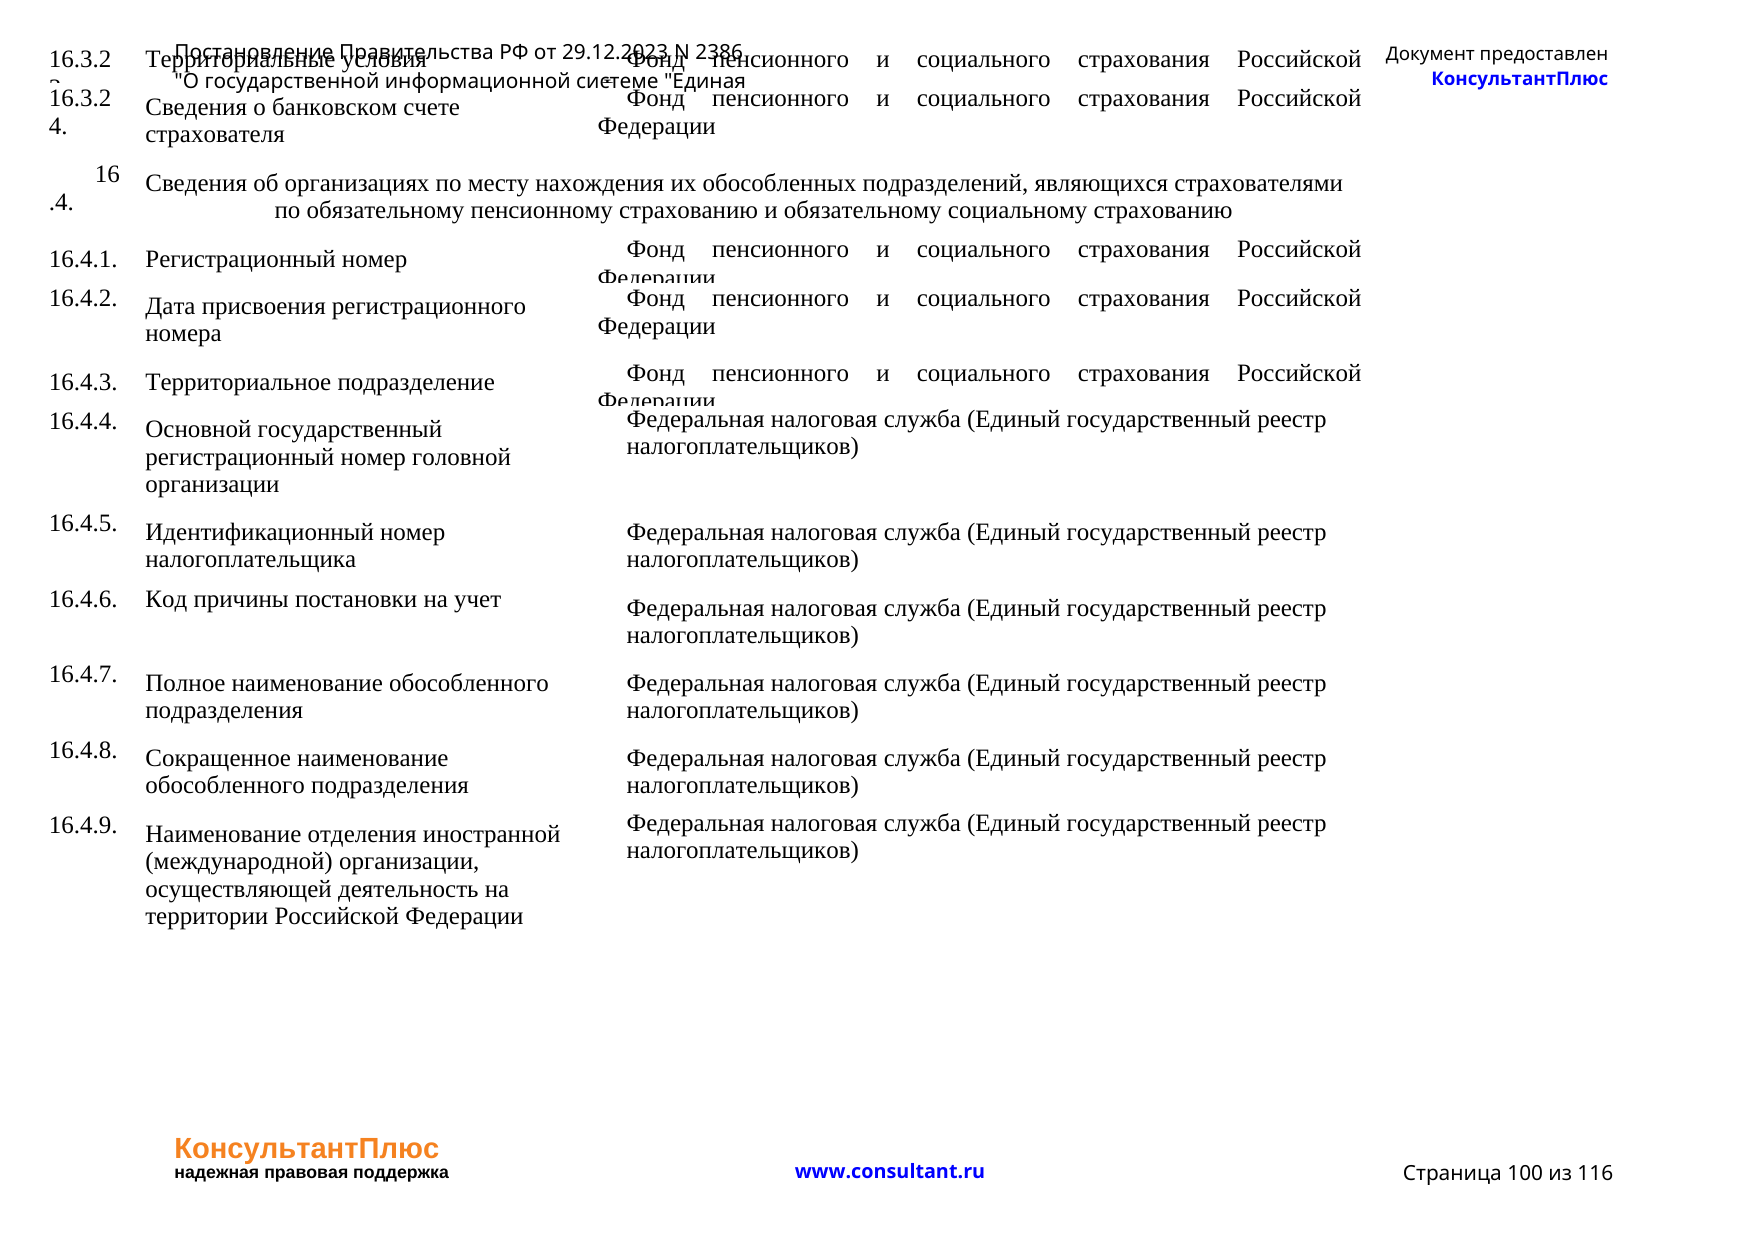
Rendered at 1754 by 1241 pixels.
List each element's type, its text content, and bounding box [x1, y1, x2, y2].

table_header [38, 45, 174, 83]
text Документ предоставлен КонсультантПлюс [1211, 40, 1608, 89]
text www.consultant.ru [787, 1157, 993, 1184]
text Постановление Правительства РФ от 29.12.2023 N 2386 [174, 37, 931, 66]
text КонсультантПлюс [174, 1136, 455, 1164]
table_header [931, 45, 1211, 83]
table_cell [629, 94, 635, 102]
text "О государственной информационной системе "Единая централизованная ц... [174, 66, 931, 94]
text надежная правовая поддержка [174, 1164, 455, 1182]
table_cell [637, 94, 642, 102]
text Страница 100 из 116 [1403, 1158, 1613, 1186]
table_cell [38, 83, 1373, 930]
